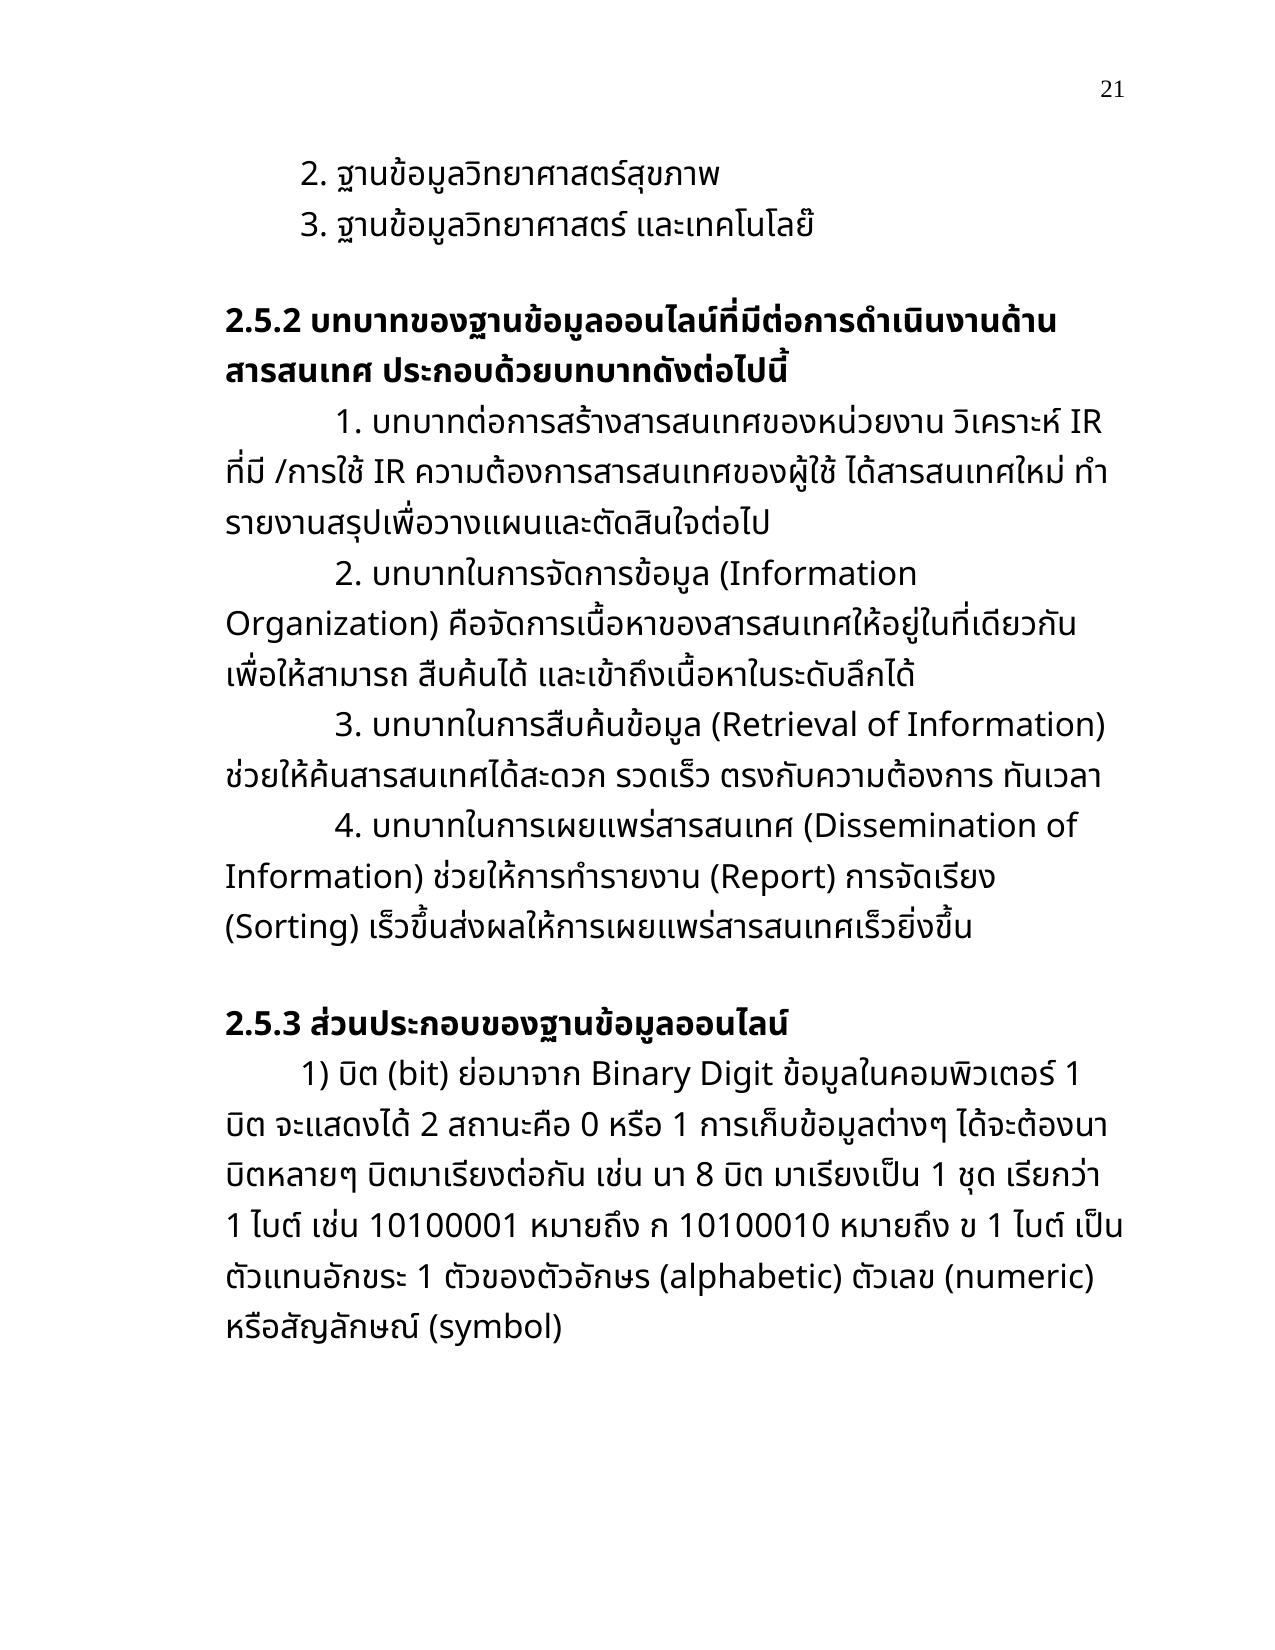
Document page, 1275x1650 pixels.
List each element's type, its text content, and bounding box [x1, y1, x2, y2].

text 2.5.2 บทบาทของฐานข้อมูลออนไลน์ที่มีต่อการดำเนินงานด้านสารสนเทศ ประกอบด้วยบทบาทดังต่อไปนี้ [225, 297, 1125, 398]
text 1. บทบาทต่อการสร้างสารสนเทศของหน่วยงาน วิเคราะห์ IR ที่มี /การใช้ IR ความต้องการสารสนเทศของผู้ใช้ ได้สารสนเทศใหม่ ทำรายงานสรุปเพื่อวางแผนและตัดสินใจต่อไป [225, 398, 1125, 549]
text 3. ฐานข้อมูลวิทยาศาสตร์ และเทคโนโลย๊ [262, 201, 1125, 251]
text 2.5.3 ส่วนประกอบของฐานข้อมูลออนไลน์ [225, 999, 1125, 1050]
text 3. บทบาทในการสืบค้นข้อมูล (Retrieval of Information) ช่วยให้ค้นสารสนเทศได้สะดวก รวดเร็ว ตรงกับความต้องการ ทันเวลา [225, 701, 1125, 802]
text 4. บทบาทในการเผยแพร่สารสนเทศ (Dissemination of Information) ช่วยให้การทำรายงาน (Report) การจัดเรียง (Sorting) เร็วขึ้นส่งผลให้การเผยแพร่สารสนเทศเร็วยิ่งขึ้น [225, 802, 1125, 954]
text 2. ฐานข้อมูลวิทยาศาสตร์สุขภาพ [262, 150, 1125, 201]
text 1) บิต (bit) ย่อมาจาก Binary Digit ข้อมูลในคอมพิวเตอร์ 1 บิต จะแสดงได้ 2 สถานะคือ 0 หรือ 1 การเก็บข้อมูลต่างๆ ได้จะต้องนาบิตหลายๆ บิตมาเรียงต่อกัน เช่น นา 8 บิต มาเรียงเป็น 1 ชุด เรียกว่า 1ไบต์ เช่น 10100001 หมายถึง ก 10100010 หมายถึง ข 1 ไบต์ เป็นตัวแทนอักขระ 1 ตัวของตัวอักษร (alphabetic) ตัวเลข (numeric) หรือสัญลักษณ์ (symbol) [225, 1050, 1125, 1354]
text 2. บทบาทในการจัดการข้อมูล (Information Organization) คือจัดการเนื้อหาของสารสนเทศให้อยู่ในที่เดียวกัน เพื่อให้สามารถ สืบค้นได้ และเข้าถึงเนื้อหาในระดับลึกได้ [225, 549, 1125, 701]
